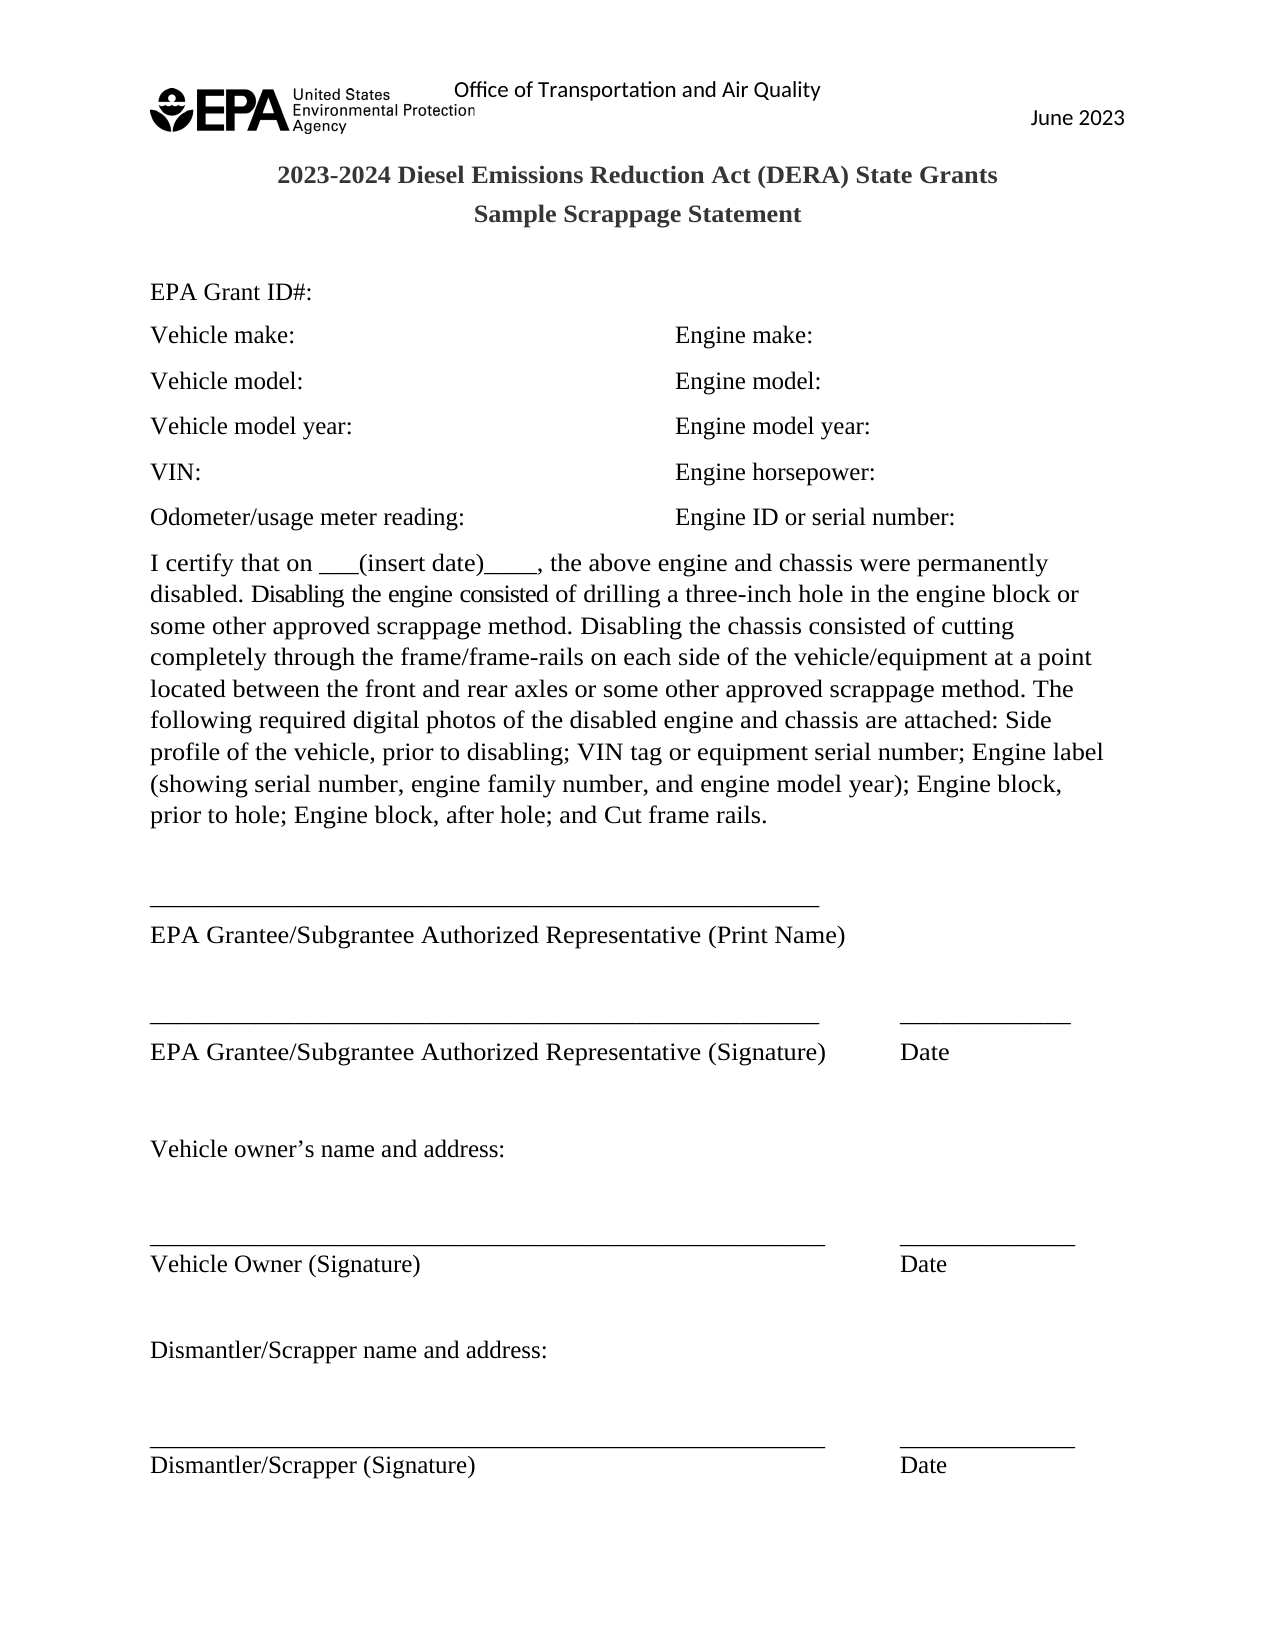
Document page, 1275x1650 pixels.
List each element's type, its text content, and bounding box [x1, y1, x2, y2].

text ___________________________________________________ _____________ [150, 998, 1125, 1027]
text ______________________________________________________ ______________ [150, 1422, 1125, 1450]
text Vehicle owner’s name and address: [150, 1134, 1125, 1163]
text 2023-2024 Diesel Emissions Reduction Act (DERA) State Grants [150, 160, 1125, 189]
text EPA Grantee/Subgrantee Authorized Representative (Signature) Date [150, 1037, 1125, 1066]
text EPA Grantee/Subgrantee Authorized Representative (Print Name) [150, 920, 1125, 949]
text Odometer/usage meter reading: [150, 502, 581, 531]
text Vehicle model: [150, 366, 581, 394]
text Sample Scrappage Statement [150, 199, 1125, 228]
text Engine model year: [675, 411, 1106, 440]
text Engine model: [675, 366, 1106, 394]
text I certify that on ___(insert date)____, the above engine and chassis were permanently disabled. Disabling the engine consisted of drilling a three-inch hole in the engine block or some other approved scrappage method. Disabling the chassis consisted of cutting completely through the frame/frame-rails on each side of the vehicle/equipment at a point located between the front and rear axles or some other approved scrappage method. The following required digital photos of the disabled engine and chassis are attached: Side profile of the vehicle, prior to disabling; VIN tag or equipment serial number; Engine label (showing serial number, engine family number, and engine model year); Engine block, prior to hole; Engine block, after hole; and Cut frame rails. [150, 548, 1106, 829]
text Vehicle model year: [150, 411, 581, 440]
text Dismantler/Scrapper name and address: [150, 1335, 1125, 1364]
text EPA Grant ID#: [150, 277, 1125, 306]
text Engine make: [675, 320, 1106, 349]
text ______________________________________________________ ______________ [150, 1220, 1125, 1249]
picture [457, 88, 466, 95]
text Dismantler/Scrapper (Signature) Date [150, 1450, 1125, 1479]
text Engine horsepower: [675, 457, 1106, 486]
text Vehicle make: [150, 320, 581, 349]
picture [150, 88, 475, 134]
text Engine ID or serial number: [675, 502, 1106, 531]
text VIN: [150, 457, 581, 486]
text ___________________________________________________ [150, 881, 1125, 910]
text Vehicle Owner (Signature) Date [150, 1249, 1125, 1278]
